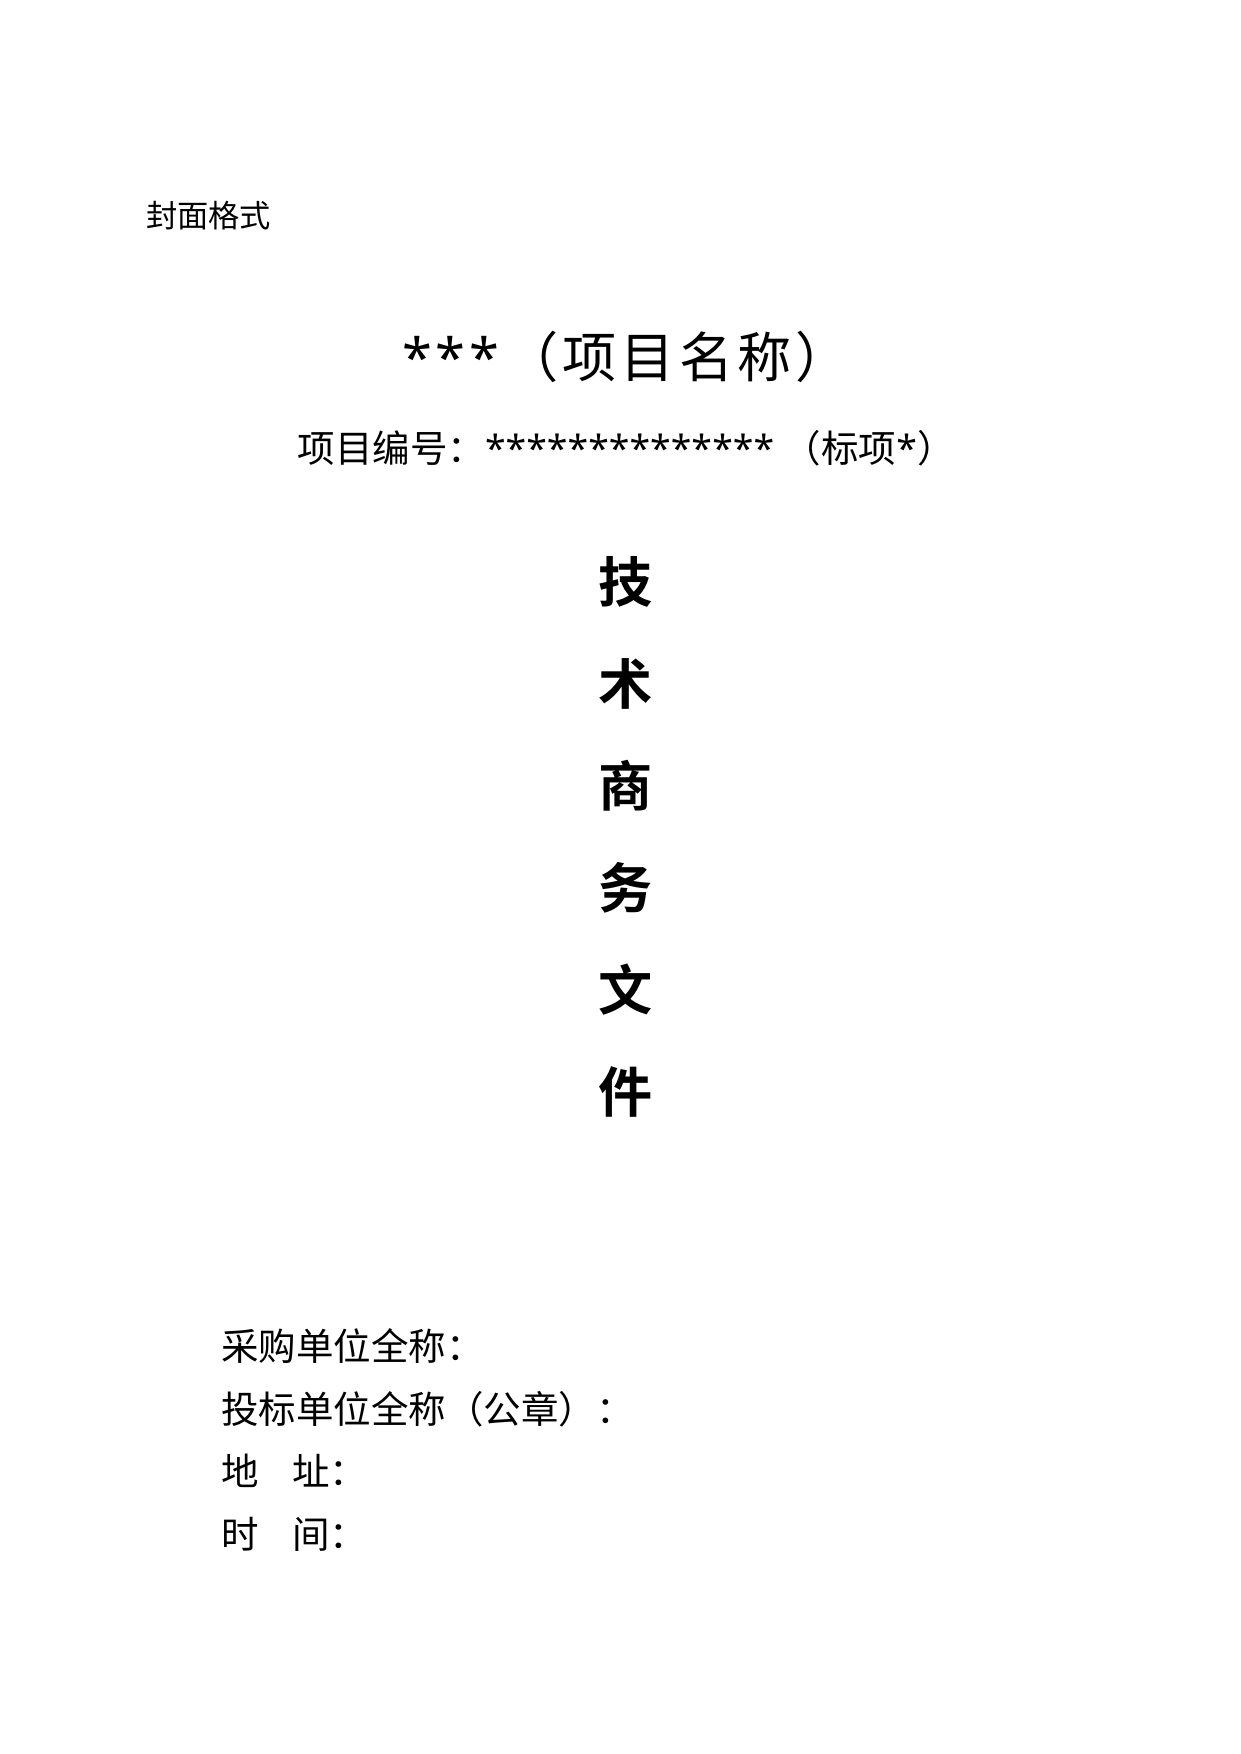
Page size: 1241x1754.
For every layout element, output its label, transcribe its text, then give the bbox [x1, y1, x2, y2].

text 时 间： [146, 1498, 1039, 1561]
text 术 [146, 646, 1106, 719]
text 件 [146, 1054, 1106, 1127]
text 务 [146, 850, 1106, 923]
text 封面格式 [146, 191, 1094, 236]
text ***（项目名称） [146, 315, 1106, 394]
text 技 [146, 544, 1106, 617]
text 地 址： [146, 1436, 1039, 1498]
text 文 [146, 952, 1106, 1025]
text 项目编号：************** （标项*） [146, 419, 1106, 473]
text 商 [146, 748, 1106, 821]
text 采购单位全称： [146, 1311, 1039, 1373]
text 投标单位全称（公章）： [146, 1373, 1039, 1436]
